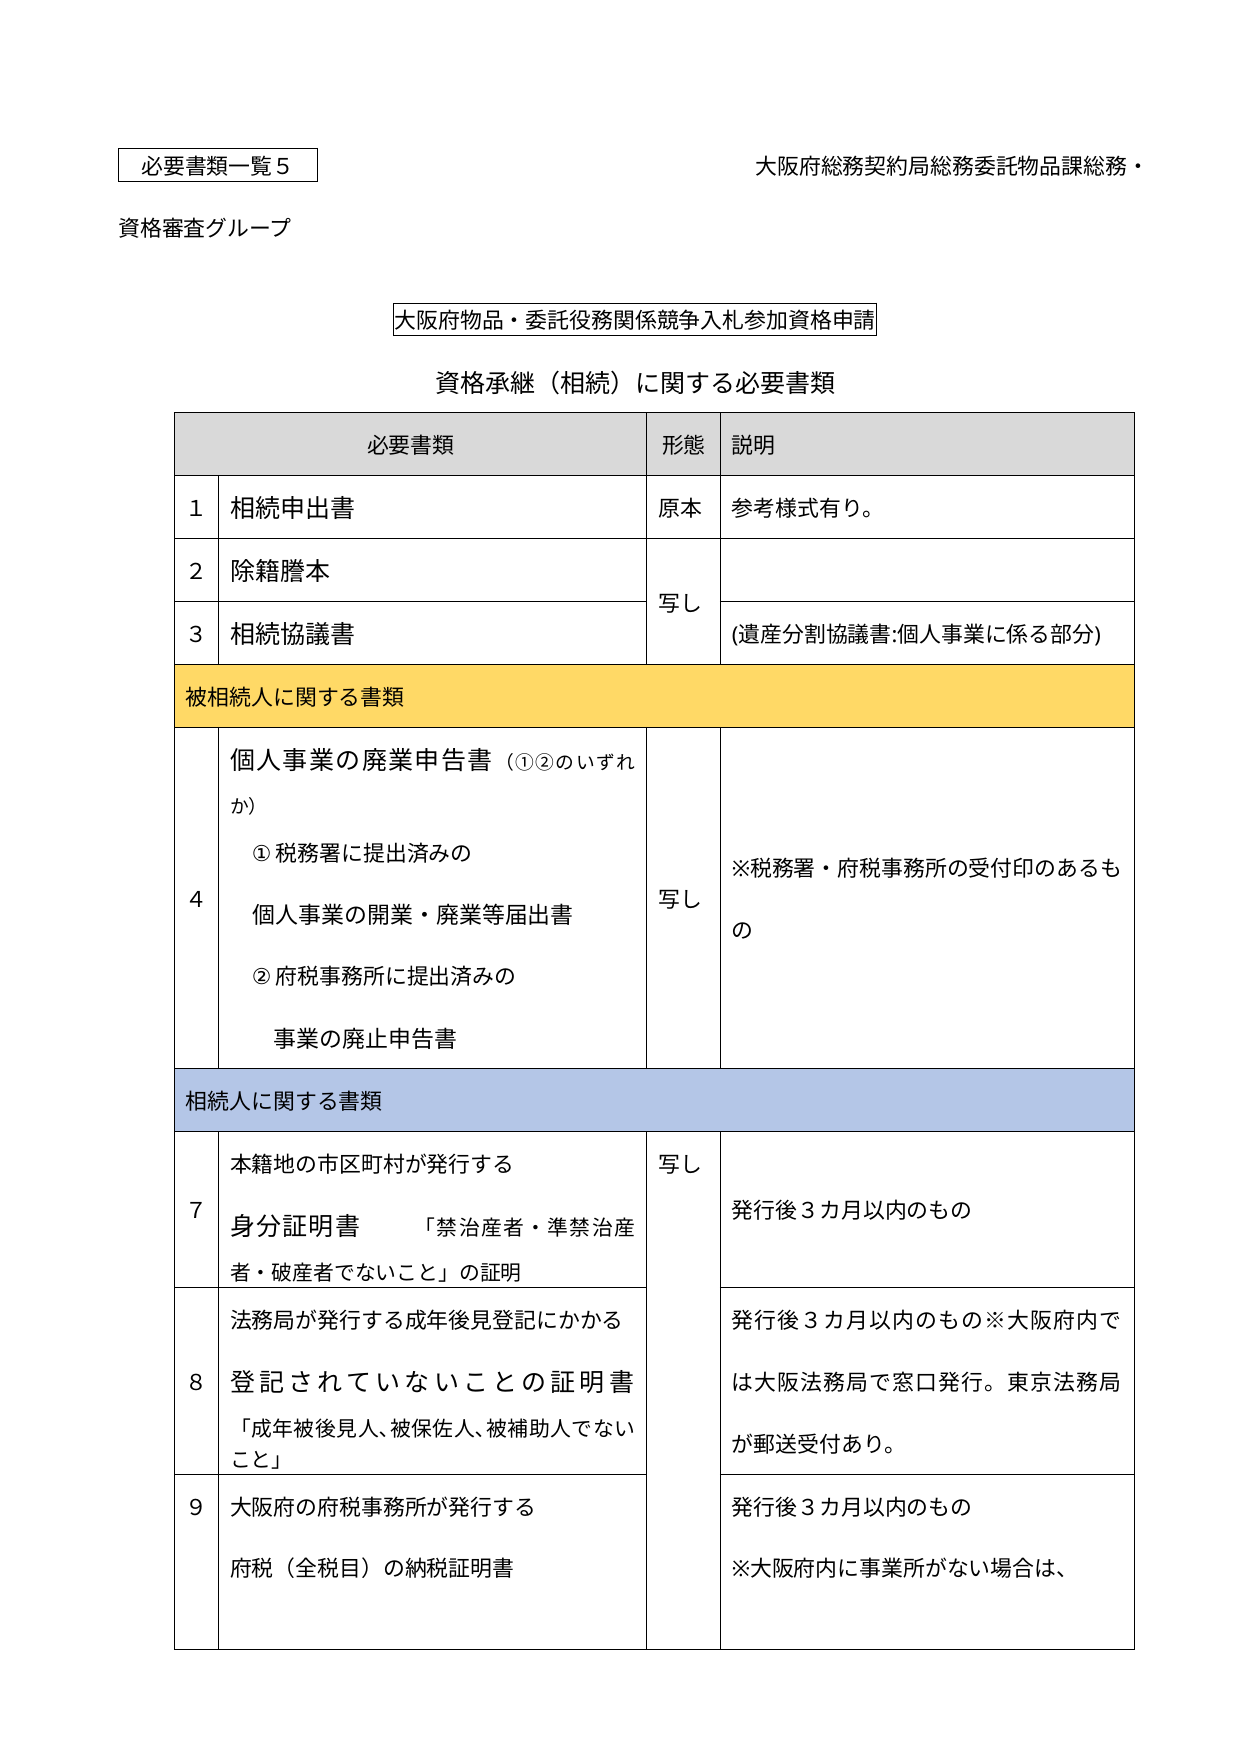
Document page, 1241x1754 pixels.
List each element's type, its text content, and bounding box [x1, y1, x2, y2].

table_cell 発行後３カ月以内のもの [721, 1132, 1134, 1287]
table_cell 相続協議書 [219, 602, 646, 664]
table_cell ３ [175, 602, 218, 664]
table_cell 本籍地の市区町村が発行する 身分証明書 「禁治産者・準禁治産者・破産者でないこと」の証明 [219, 1132, 646, 1287]
table_cell ９ [175, 1475, 218, 1649]
table_header 形態 [647, 413, 720, 475]
table_cell １ [175, 476, 218, 538]
table_cell [721, 539, 1134, 601]
table_cell ７ [175, 1132, 218, 1287]
table_cell ２ [175, 539, 218, 601]
table_cell 相続人に関する書類 [175, 1069, 1134, 1131]
table_header 必要書類 [175, 413, 646, 475]
table_cell (遺産分割協議書:個人事業に係る部分) [721, 602, 1134, 664]
table_cell 写し [647, 1132, 720, 1649]
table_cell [219, 1475, 646, 1649]
text 資格承継（相続）に関する必要書類 [118, 350, 1152, 412]
table_cell 写し [647, 539, 720, 664]
table_cell ※税務署・府税事務所の受付印のあるもの [721, 728, 1134, 1068]
table_cell ４ [175, 728, 218, 1068]
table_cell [721, 1475, 1134, 1649]
table_cell 被相続人に関する書類 [175, 665, 1134, 727]
text 大阪府物品・委託役務関係競争入札参加資格申請 [118, 288, 1152, 350]
table_cell 個人事業の廃業申告書（①②のいずれか） ①税務署に提出済みの 個人事業の開業・廃業等届出書 ②府税事務所に提出済みの 事業の廃止申告書 [219, 728, 646, 1068]
table_cell ８ [175, 1288, 218, 1473]
table_cell 発行後３カ月以内のもの※大阪府内では大阪法務局で窓口発行。東京法務局が郵送受付あり。 [721, 1288, 1134, 1473]
text 必要書類一覧５ 大阪府総務契約局総務委託物品課総務・資格審査グループ [118, 134, 1152, 257]
table_cell 参考様式有り。 [721, 476, 1134, 538]
table_cell 写し [647, 728, 720, 1068]
table_cell 相続申出書 [219, 476, 646, 538]
table_header 説明 [721, 413, 1134, 475]
table_cell 法務局が発行する成年後見登記にかかる 登記されていないことの証明書 「成年被後見人､被保佐人､被補助人でないこと」 [219, 1288, 646, 1473]
table_cell 除籍謄本 [219, 539, 646, 601]
table_cell 原本 [647, 476, 720, 538]
